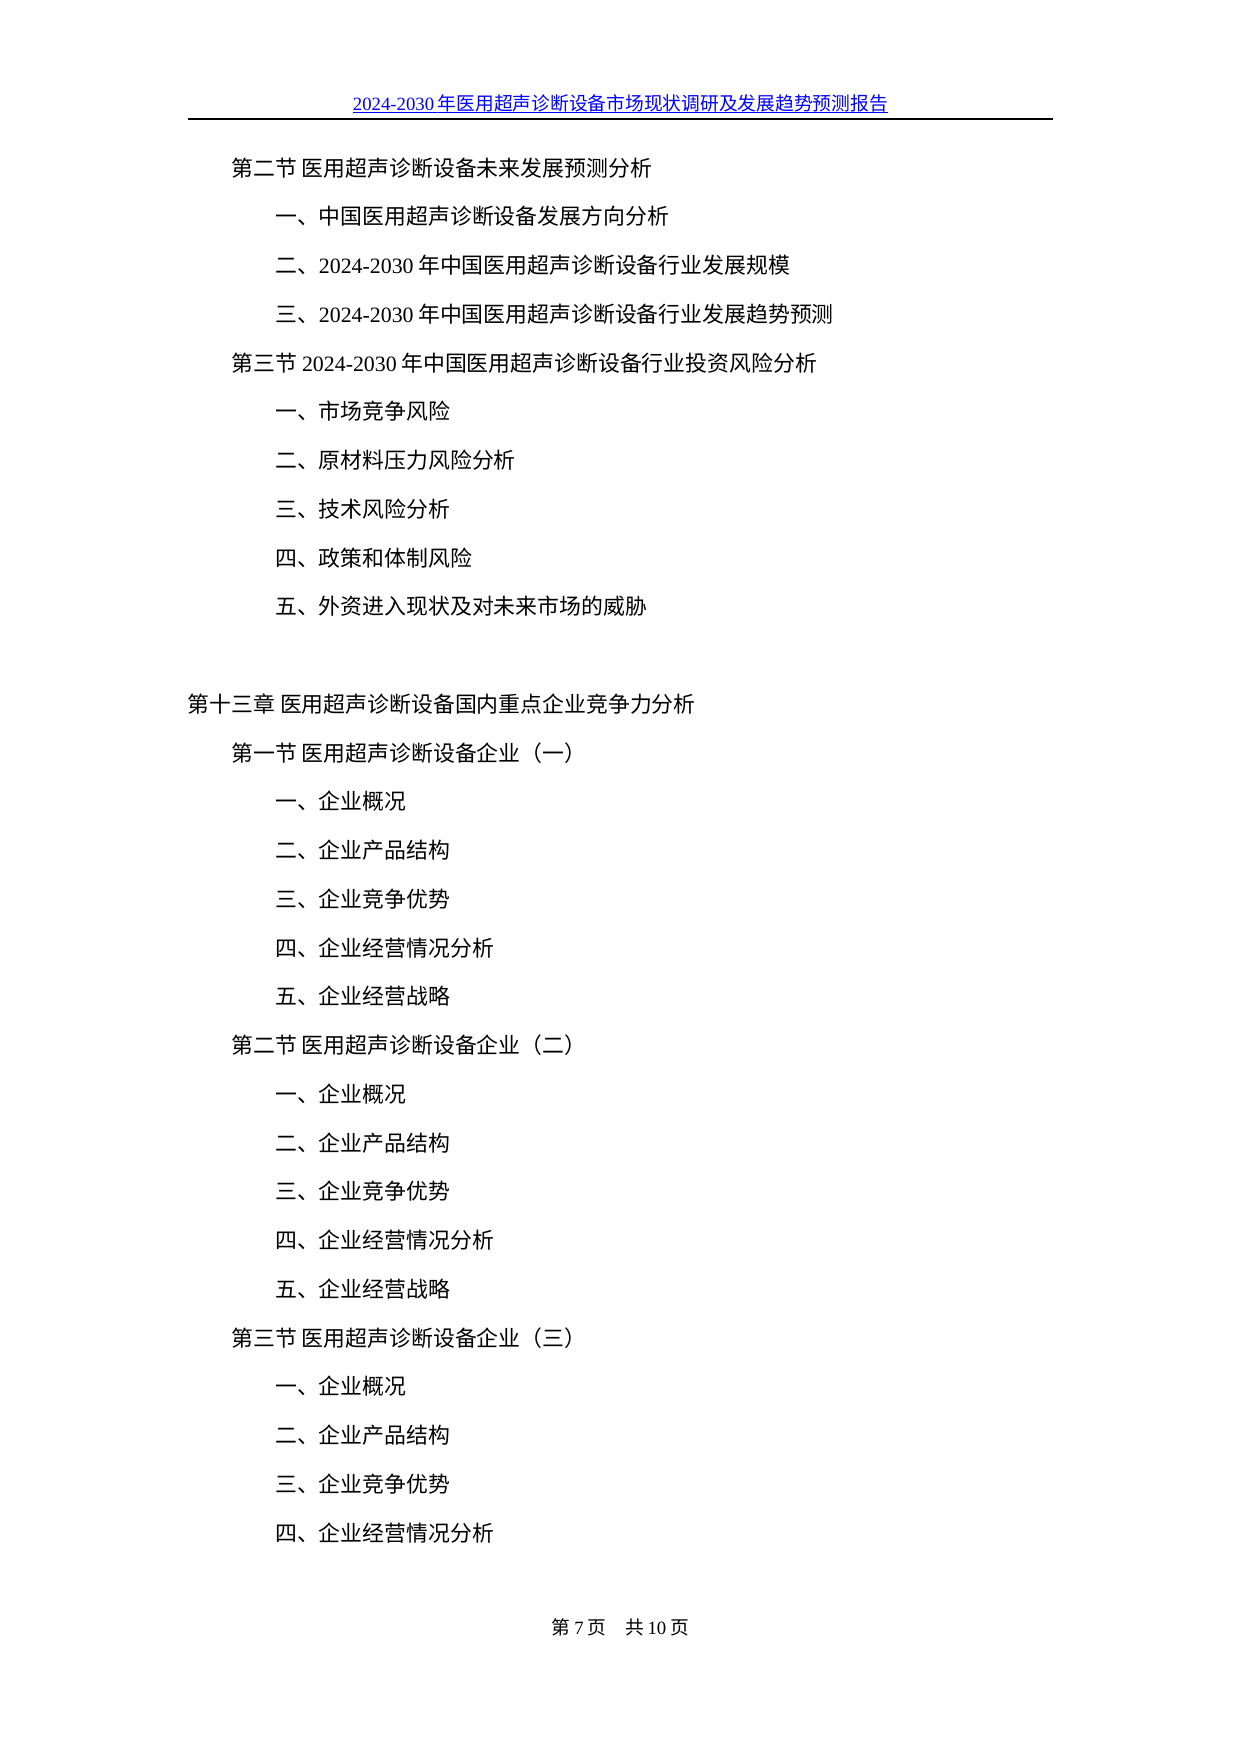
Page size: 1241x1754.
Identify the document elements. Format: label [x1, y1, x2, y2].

text [187, 150, 1053, 1548]
